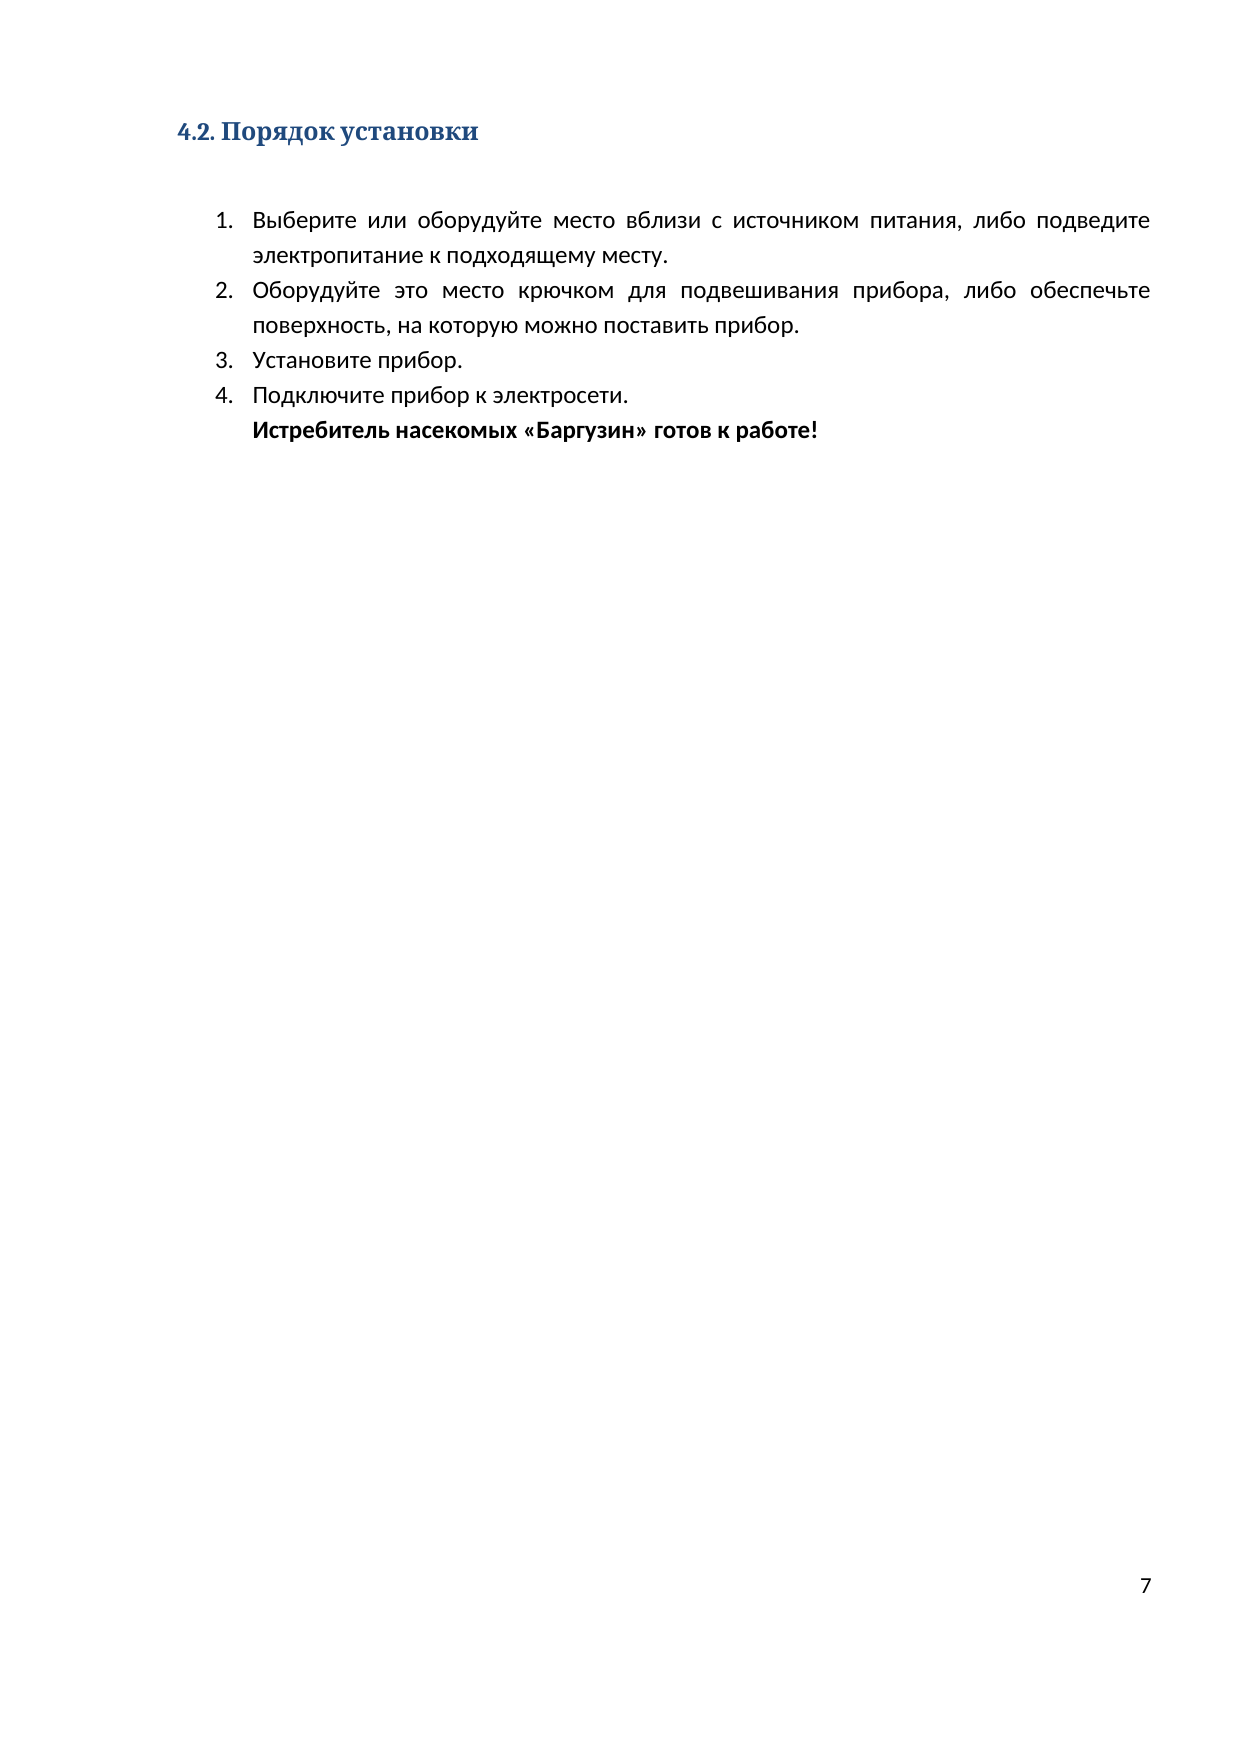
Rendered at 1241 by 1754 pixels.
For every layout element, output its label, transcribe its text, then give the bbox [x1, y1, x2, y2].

list Установите прибор. [215, 344, 1152, 375]
list Оборудуйте это место крючком для подвешивания прибора, либо обеспечьте поверхность, на которую можно поставить прибор. [215, 274, 1152, 340]
list Выберите или оборудуйте место вблизи с источником питания, либо подведите электропитание к подходящему месту. [215, 204, 1152, 270]
list Подключите прибор к электросети. [215, 379, 1152, 410]
subtitle 4.2. Порядок установки [177, 118, 1152, 147]
list Истребитель насекомых «Баргузин» готов к работе! [252, 414, 1152, 445]
